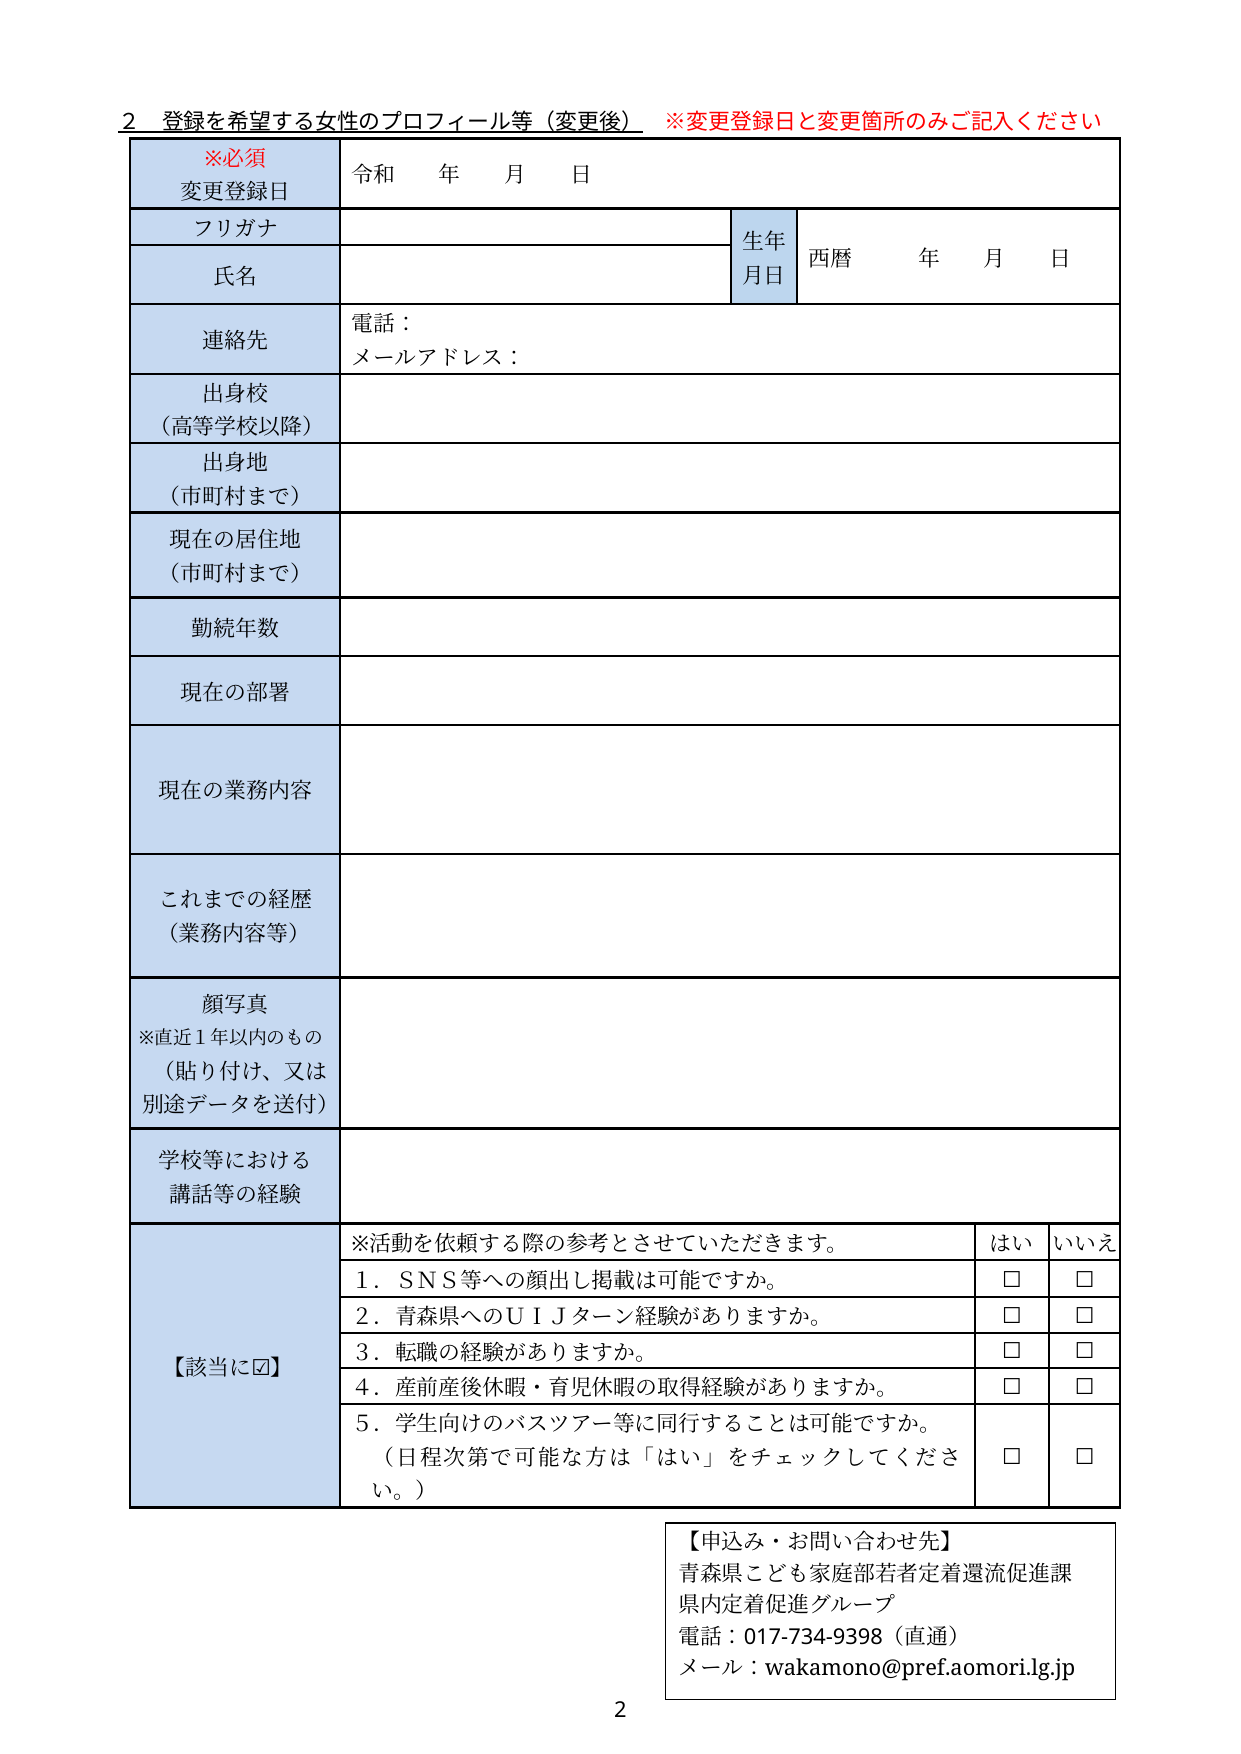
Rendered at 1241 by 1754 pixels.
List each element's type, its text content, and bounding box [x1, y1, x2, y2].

table_cell [341, 444, 1119, 511]
table_cell [341, 855, 1119, 976]
table_cell 学校等における 講話等の経験 [131, 1130, 339, 1222]
table_cell ３．転職の経験がありますか。 [341, 1334, 974, 1367]
table_cell 出身校 （高等学校以降） [131, 375, 339, 442]
table_cell [341, 979, 1119, 1127]
table_cell いいえ [1050, 1225, 1119, 1259]
table_cell ２．青森県へのＵＩＪターン経験がありますか。 [341, 1298, 974, 1332]
table_cell [341, 514, 1119, 596]
text ２ 登録を希望する女性のプロフィール等（変更後） ※変更登録日と変更箇所のみご記入ください [118, 103, 1122, 137]
table_cell はい [976, 1225, 1048, 1259]
table_cell 出身地 （市町村まで） [131, 444, 339, 511]
table_cell [341, 210, 730, 244]
table_header ※必須 変更登録日 [131, 140, 339, 207]
table_cell ５．学生向けのバスツアー等に同行することは可能ですか。 （日程次第で可能な方は「はい」をチェックしてください。） [341, 1405, 974, 1506]
table_cell これまでの経歴 （業務内容等） [131, 855, 339, 976]
table_cell 氏名 [131, 246, 339, 303]
table_cell 勤続年数 [131, 599, 339, 655]
table_cell [341, 726, 1119, 853]
table_cell 顔写真 ※直近１年以内のもの （貼り付け、又は 別途データを送付） [131, 979, 339, 1127]
table_cell ４．産前産後休暇・育児休暇の取得経験がありますか。 [341, 1369, 974, 1403]
table_cell [341, 246, 730, 303]
table_cell 西暦 年 月 日 [798, 210, 1119, 303]
table_cell [341, 1130, 1119, 1222]
table_cell 【該当に☑】 [131, 1225, 339, 1506]
table_cell 現在の部署 [131, 657, 339, 724]
table_cell [341, 657, 1119, 724]
table_cell 現在の業務内容 [131, 726, 339, 853]
table_cell １．ＳＮＳ等への顔出し掲載は可能ですか。 [341, 1261, 974, 1296]
table_cell 電話： メールアドレス： [341, 305, 1119, 373]
table_header 令和 年 月 日 [341, 140, 1119, 207]
table_cell ※活動を依頼する際の参考とさせていただきます。 [341, 1225, 974, 1259]
table_cell 生年月日 [732, 210, 796, 303]
table_cell フリガナ [131, 210, 339, 244]
table_cell 現在の居住地 （市町村まで） [131, 514, 339, 596]
table_cell [341, 375, 1119, 442]
table_cell 連絡先 [131, 305, 339, 373]
table_cell [341, 599, 1119, 655]
